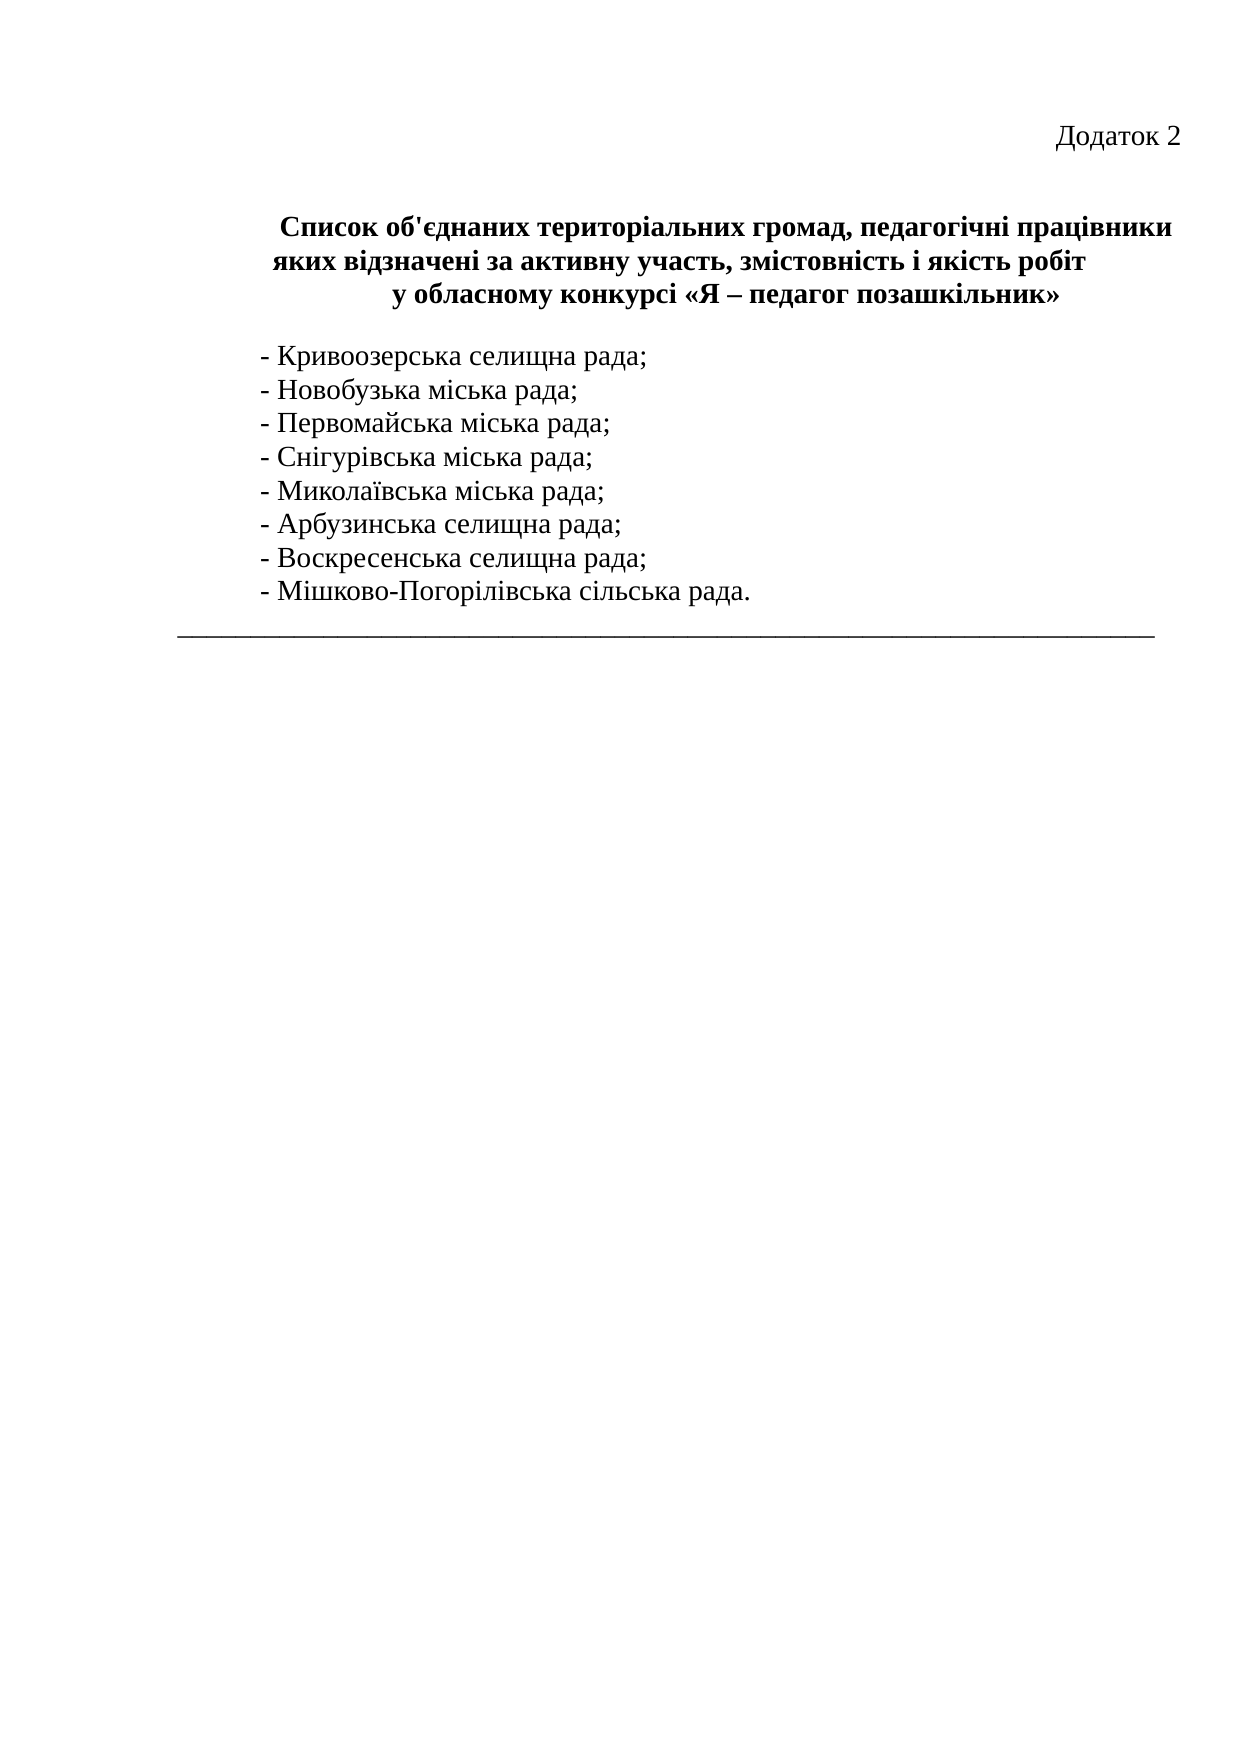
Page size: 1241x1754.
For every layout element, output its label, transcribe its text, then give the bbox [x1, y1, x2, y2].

text - Снігурівська міська рада; [177, 439, 1181, 473]
text ___________________________________________________________________ [177, 607, 1181, 640]
text у обласному конкурсі «Я – педагог позашкільник» [177, 276, 1181, 310]
text Додаток 2 [576, 118, 1181, 152]
text Список об'єднаних територіальних громад, педагогічні працівники яких відзначені за активну участь, змістовність і якість робіт [177, 209, 1181, 276]
text - Кривоозерська селищна рада; [177, 338, 1181, 372]
text - Воскресенська селищна рада; [177, 540, 1181, 573]
text - Арбузинська селищна рада; [177, 506, 1181, 540]
text - Миколаївська міська рада; [177, 473, 1181, 506]
text - Новобузька міська рада; [177, 372, 1181, 406]
text - Мішково-Погорілівська сільська рада. [177, 573, 1181, 607]
text - Первомайська міська рада; [177, 406, 1181, 439]
